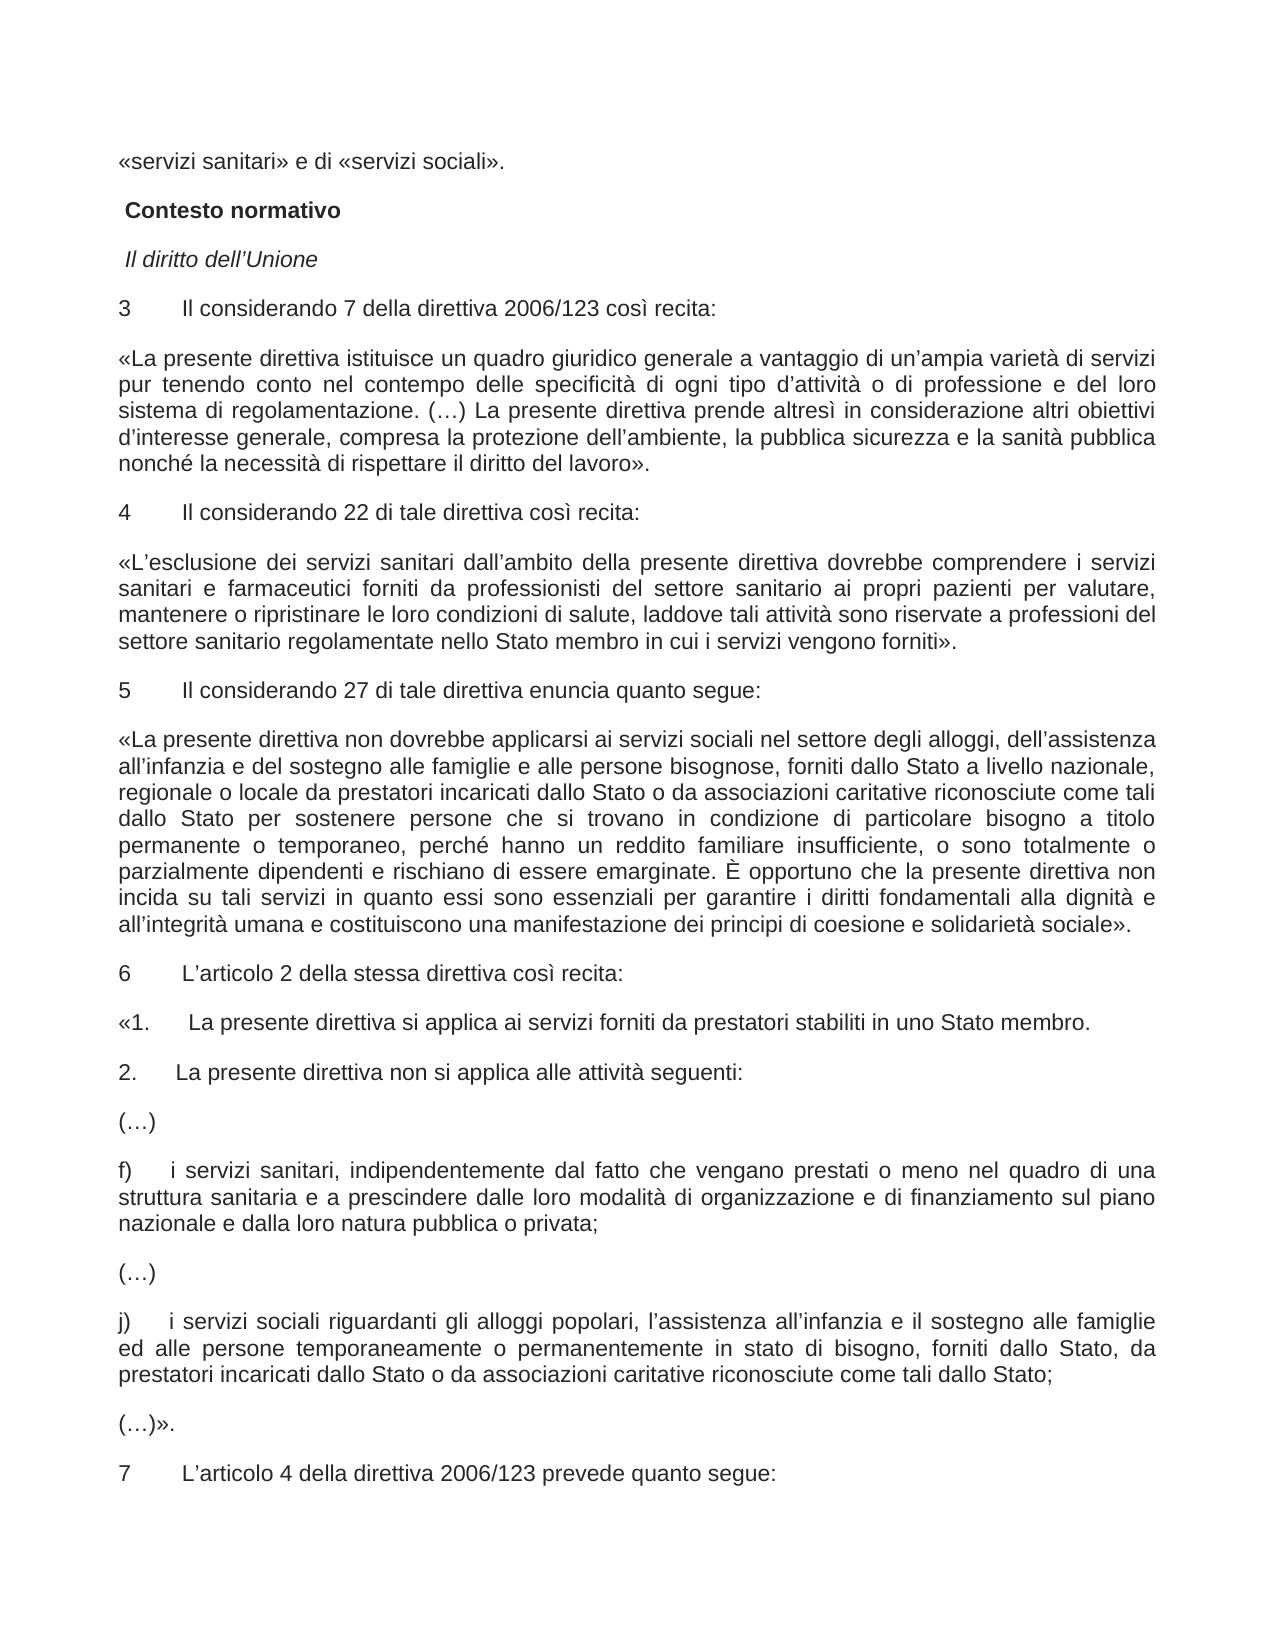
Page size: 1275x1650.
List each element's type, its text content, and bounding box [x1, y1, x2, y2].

text Il diritto dell’Unione [118, 246, 1157, 272]
text 6 L’articolo 2 della stessa direttiva così recita: [118, 960, 1157, 986]
text «La presente direttiva non dovrebbe applicarsi ai servizi sociali nel settore degli alloggi, dell’assistenza all’infanzia e del sostegno alle famiglie e alle persone bisognose, forniti dallo Stato a livello nazionale, regionale o locale da prestatori incaricati dallo Stato o da associazioni caritative riconosciute come tali dallo Stato per sostenere persone che si trovano in condizione di particolare bisogno a titolo permanente o temporaneo, perché hanno un reddito familiare insufficiente, o sono totalmente o parzialmente dipendenti e rischiano di essere emarginate. È opportuno che la presente direttiva non incida su tali servizi in quanto essi sono essenziali per garantire i diritti fondamentali alla dignità e all’integrità umana e costituiscono una manifestazione dei principi di coesione e solidarietà sociale». [118, 726, 1157, 937]
text 3 Il considerando 7 della direttiva 2006/123 così recita: [118, 295, 1157, 322]
text 4 Il considerando 22 di tale direttiva così recita: [118, 499, 1157, 526]
text j) i servizi sociali riguardanti gli alloggi popolari, l’assistenza all’infanzia e il sostegno alle famiglie ed alle persone temporaneamente o permanentemente in stato di bisogno, forniti dallo Stato, da prestatori incaricati dallo Stato o da associazioni caritative riconosciute come tali dallo Stato; [118, 1308, 1157, 1387]
text «1. La presente direttiva si applica ai servizi forniti da prestatori stabiliti in uno Stato membro. [118, 1009, 1157, 1036]
text «La presente direttiva istituisce un quadro giuridico generale a vantaggio di un’ampia varietà di servizi pur tenendo conto nel contempo delle specificità di ogni tipo d’attività o di professione e del loro sistema di regolamentazione. (…) La presente direttiva prende altresì in considerazione altri obiettivi d’interesse generale, compresa la protezione dell’ambiente, la pubblica sicurezza e la sanità pubblica nonché la necessità di rispettare il diritto del lavoro». [118, 345, 1157, 476]
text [118, 148, 1157, 174]
text 5 Il considerando 27 di tale direttiva enuncia quanto segue: [118, 677, 1157, 703]
text f) i servizi sanitari, indipendentemente dal fatto che vengano prestati o meno nel quadro di una struttura sanitaria e a prescindere dalle loro modalità di organizzazione e di finanziamento sul piano nazionale e dalla loro natura pubblica o privata; [118, 1157, 1157, 1236]
text Contesto normativo [118, 197, 1157, 223]
text (…) [118, 1259, 1157, 1285]
text 2. La presente direttiva non si applica alle attività seguenti: [118, 1058, 1157, 1085]
text «L’esclusione dei servizi sanitari dall’ambito della presente direttiva dovrebbe comprendere i servizi sanitari e farmaceutici forniti da professionisti del settore sanitario ai propri pazienti per valutare, mantenere o ripristinare le loro condizioni di salute, laddove tali attività sono riservate a professioni del settore sanitario regolamentate nello Stato membro in cui i servizi vengono forniti». [118, 549, 1157, 654]
text (…)». [118, 1410, 1157, 1437]
text (…) [118, 1108, 1157, 1134]
text 7 L’articolo 4 della direttiva 2006/123 prevede quanto segue: [118, 1459, 1157, 1486]
